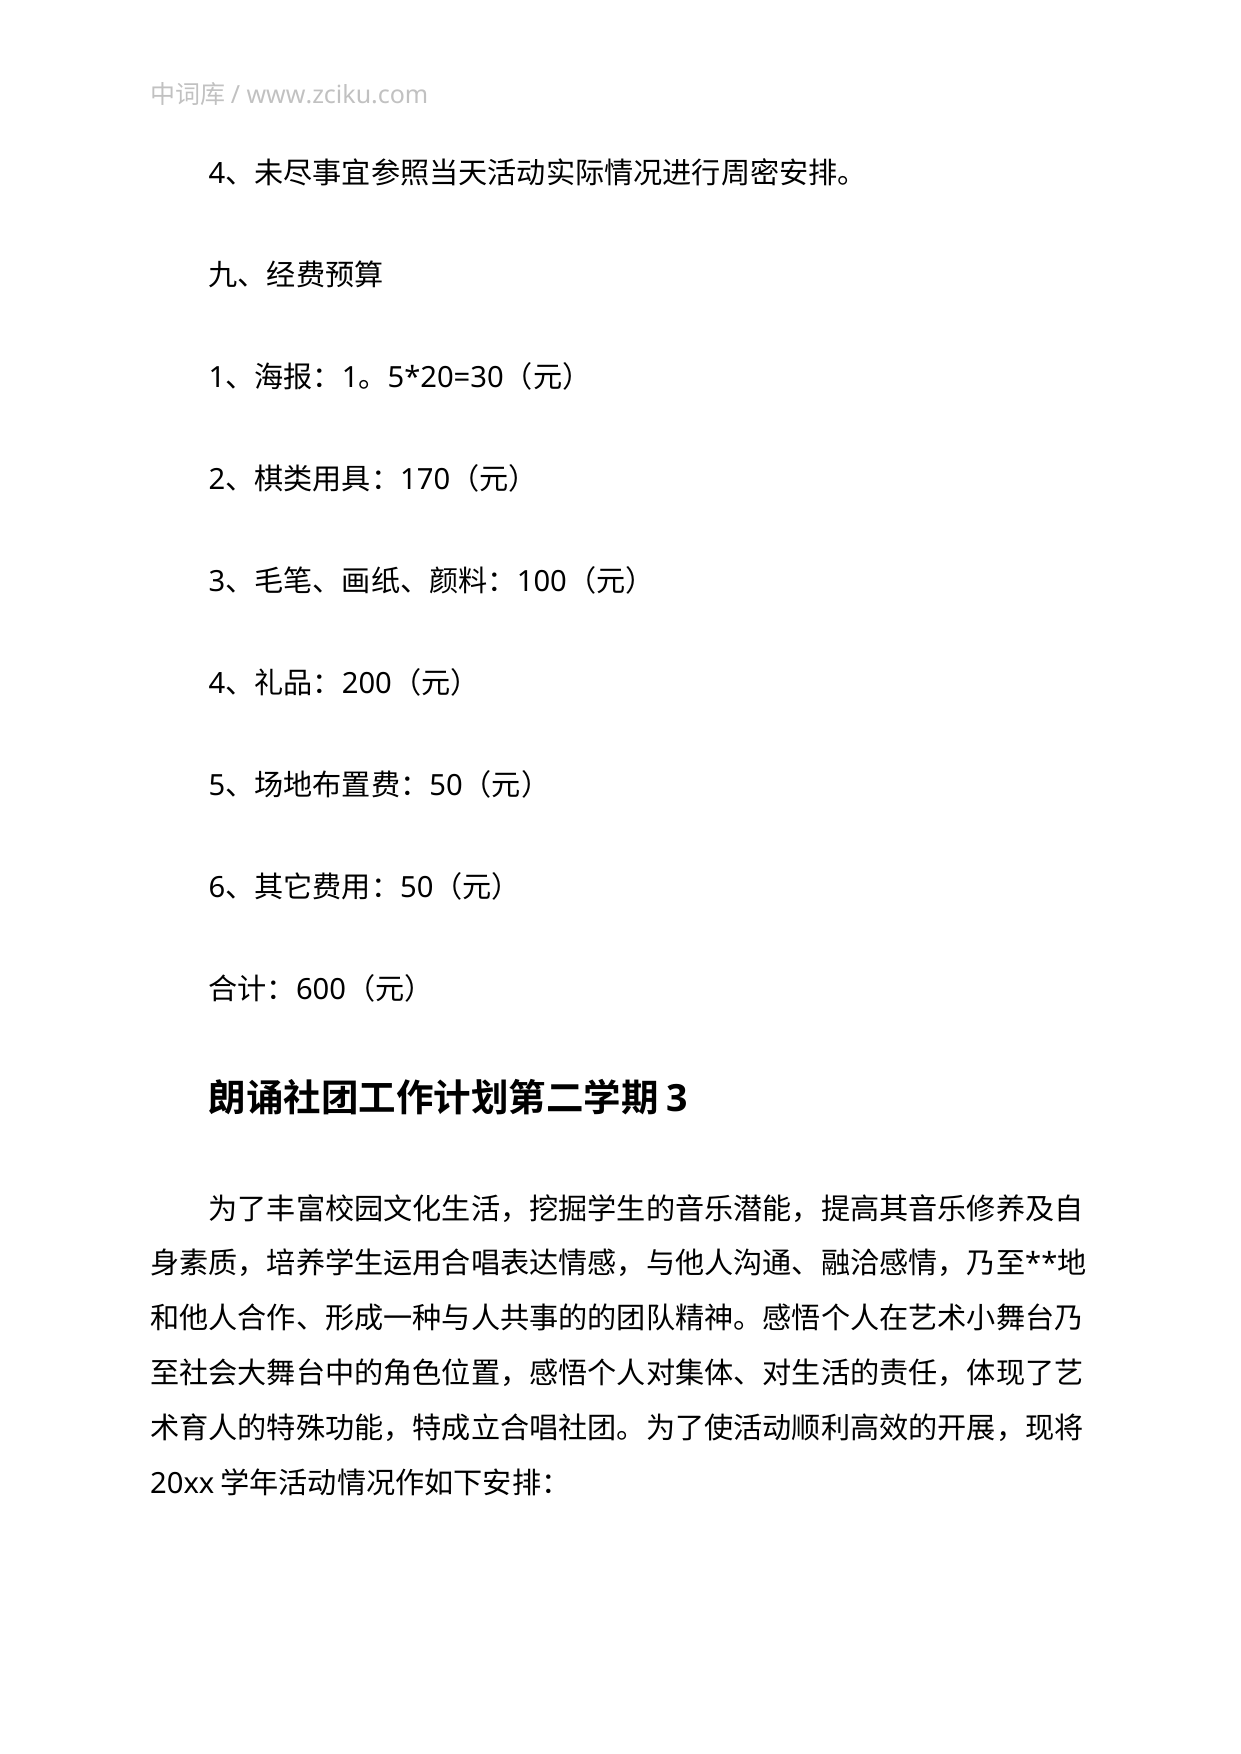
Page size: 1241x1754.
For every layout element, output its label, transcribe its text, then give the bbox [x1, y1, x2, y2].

text 朗诵社团工作计划第二学期3 [150, 1068, 1090, 1122]
text 4、礼品：200（元） [150, 660, 1090, 702]
text 6、其它费用：50（元） [150, 864, 1090, 906]
text 4、未尽事宜参照当天活动实际情况进行周密安排。 [150, 150, 1090, 192]
text 3、毛笔、画纸、颜料：100（元） [150, 558, 1090, 600]
text 2、棋类用具：170（元） [150, 456, 1090, 498]
text 为了丰富校园文化生活，挖掘学生的音乐潜能，提高其音乐修养及自身素质，培养学生运用合唱表达情感，与他人沟通、融洽感情，乃至**地和他人合作、形成一种与人共事的的团队精神。感悟个人在艺术小舞台乃至社会大舞台中的角色位置，感悟个人对集体、对生活的责任，体现了艺术育人的特殊功能，特成立合唱社团。为了使活动顺利高效的开展，现将20xx学年活动情况作如下安排： [150, 1185, 1090, 1502]
text 5、场地布置费：50（元） [150, 762, 1090, 804]
text 1、海报：1。5*20=30（元） [150, 354, 1090, 396]
text 九、经费预算 [150, 252, 1090, 294]
text 合计：600（元） [150, 966, 1090, 1008]
